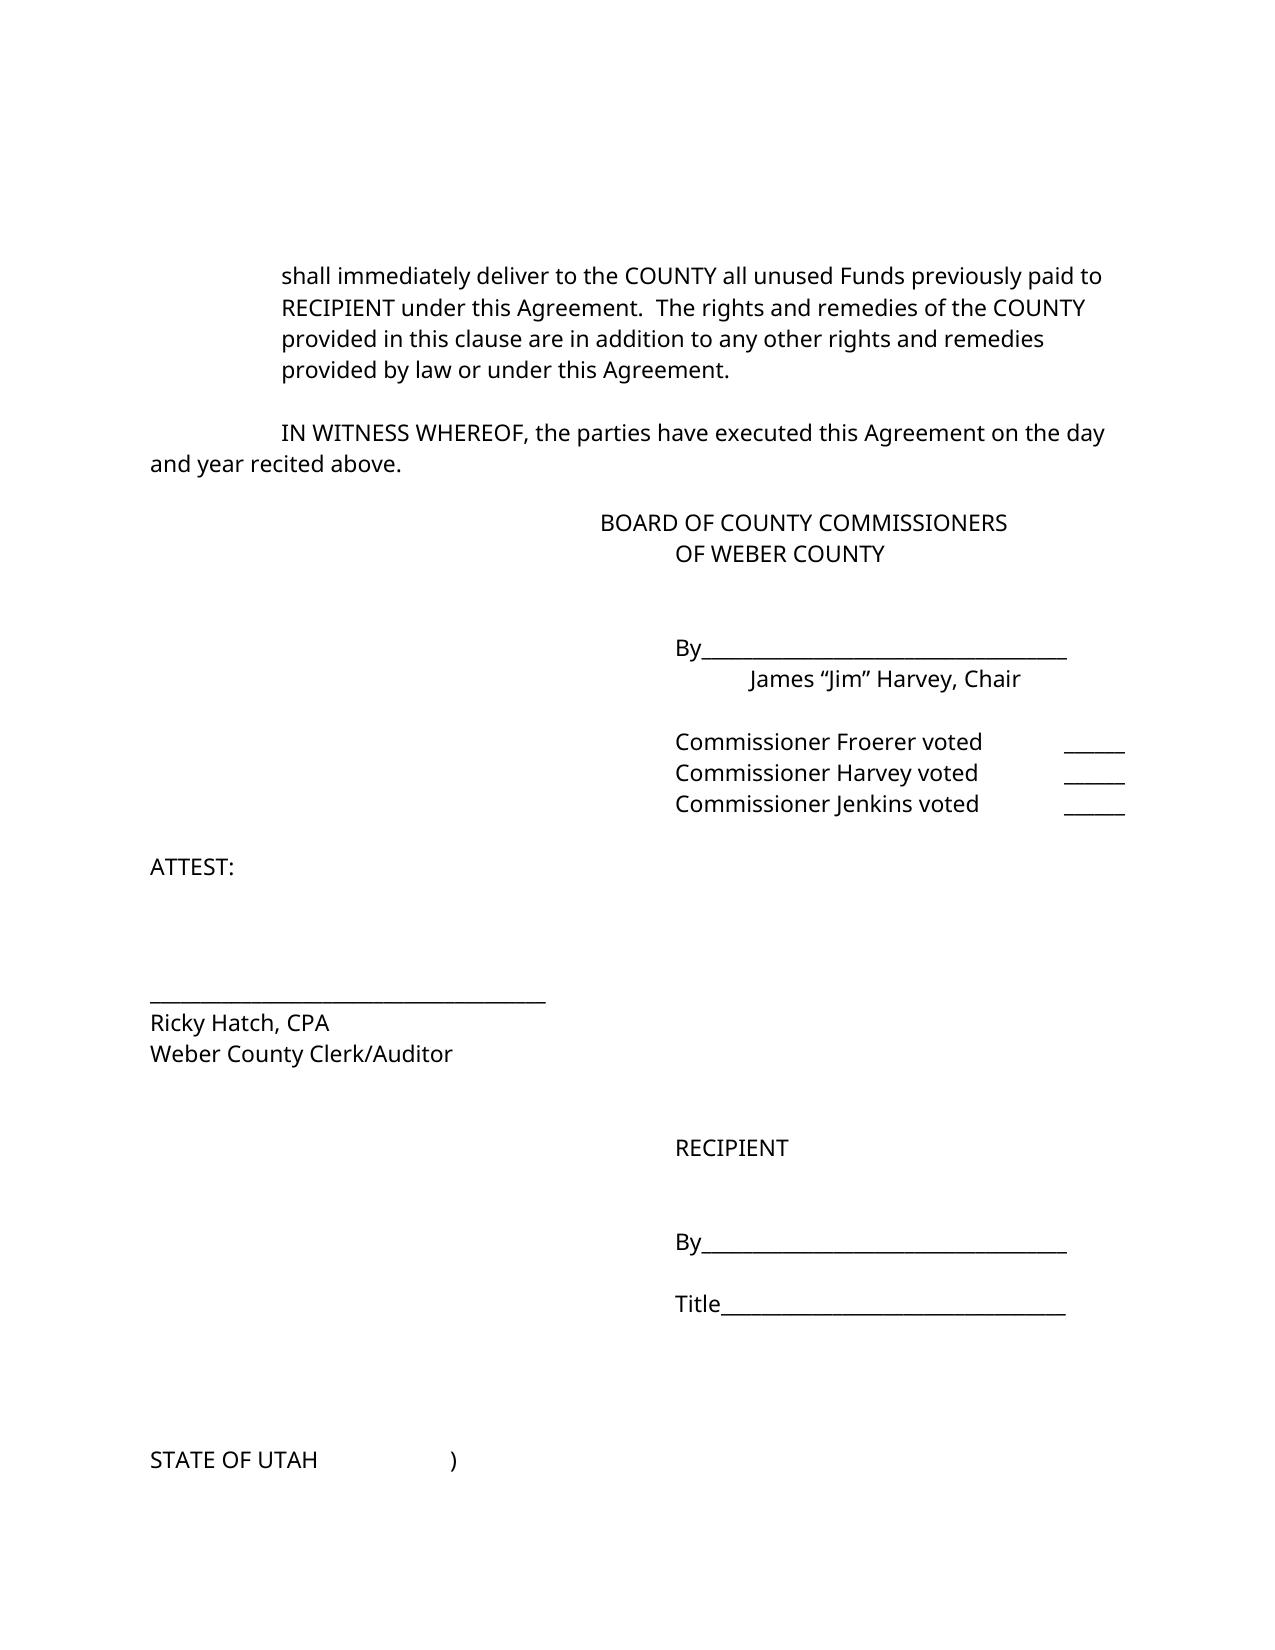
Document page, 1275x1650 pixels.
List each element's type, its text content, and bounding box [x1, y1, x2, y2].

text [150, 260, 1125, 385]
text By____________________________________ [150, 632, 1125, 663]
text Commissioner Jenkins voted ______ [150, 788, 1125, 819]
text RECIPIENT [150, 1132, 1125, 1163]
text STATE OF UTAH ) [150, 1444, 1125, 1476]
text Commissioner Harvey voted ______ [150, 757, 1125, 788]
text IN WITNESS WHEREOF, the parties have executed this Agreement on the day and year recited above. [150, 416, 1125, 479]
text Title__________________________________ [150, 1288, 1125, 1319]
text Ricky Hatch, CPA [150, 1007, 1125, 1038]
text Commissioner Froerer voted ______ [150, 726, 1125, 757]
text ATTEST: [150, 851, 1125, 882]
text BOARD OF COUNTY COMMISSIONERS [150, 479, 1125, 538]
text OF WEBER COUNTY [150, 538, 1125, 569]
text _______________________________________ [150, 976, 1125, 1007]
text James “Jim” Harvey, Chair [150, 663, 1125, 694]
text By____________________________________ [150, 1226, 1125, 1257]
text Weber County Clerk/Auditor [150, 1038, 1125, 1069]
